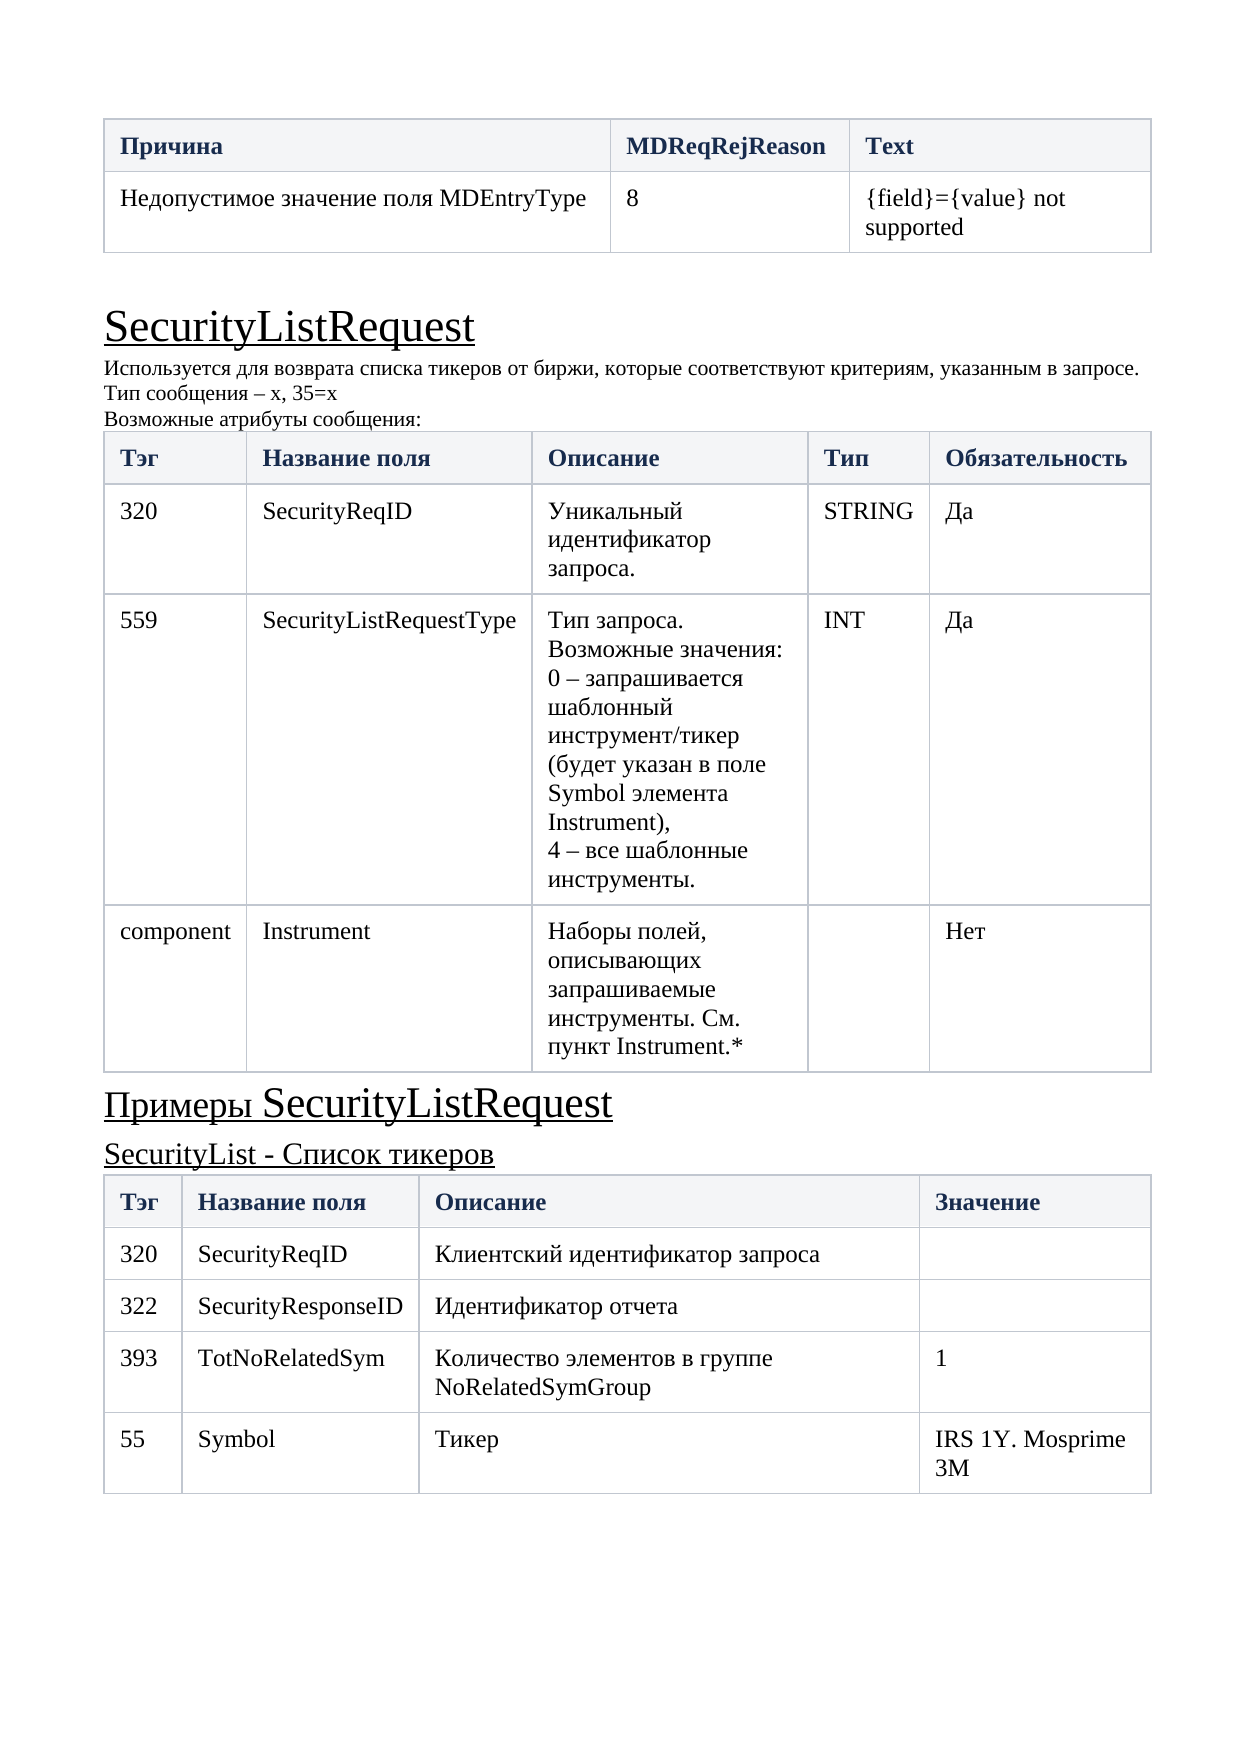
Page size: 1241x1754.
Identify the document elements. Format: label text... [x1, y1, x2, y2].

table_cell [920, 1228, 1150, 1279]
table_header Название поля [247, 432, 531, 483]
table_cell Уникальный идентификатор запроса. [533, 485, 807, 593]
table_cell Идентификатор отчета [420, 1280, 919, 1331]
table_cell INT [809, 595, 929, 904]
table_cell Symbol [183, 1413, 418, 1493]
table_cell [809, 906, 929, 1071]
table_cell Количество элементов в группе NoRelatedSymGroup [420, 1332, 919, 1412]
table_cell Да [930, 485, 1150, 593]
table_cell 393 [105, 1332, 181, 1412]
table_cell Наборы полей, описывающих запрашиваемые инструменты. См. пункт Instrument.* [533, 906, 807, 1071]
table_header Тип [809, 432, 929, 483]
table_cell SecurityReqID [247, 485, 531, 593]
table_cell SecurityResponseID [183, 1280, 418, 1331]
table_cell SecurityListRequestType [247, 595, 531, 904]
table_cell SecurityReqID [183, 1228, 418, 1279]
table_header Причина [105, 120, 610, 171]
table_cell 559 [105, 595, 246, 904]
table_cell 55 [105, 1413, 181, 1493]
table_cell Тикер [420, 1413, 919, 1493]
table_cell 322 [105, 1280, 181, 1331]
table_cell 320 [105, 1228, 181, 1279]
table_cell Тип запроса. Возможные значения: 0 – запрашивается шаблонный инструмент/тикер (будет указан в поле Symbol элемента Instrument), 4 – все шаблонные инструменты. [533, 595, 807, 904]
table_cell IRS 1Y. Mosprime 3M [920, 1413, 1150, 1493]
text Используется для возврата списка тикеров от биржи, которые соответствуют критериям, указанным в запросе. [103, 355, 1152, 380]
table_header Описание [533, 432, 807, 483]
table_cell Нет [930, 906, 1150, 1071]
text Тип сообщения – x, 35=x Возможные атрибуты сообщения: [103, 380, 1152, 431]
table_header Описание [420, 1176, 919, 1226]
table_cell Да [930, 595, 1150, 904]
table_cell 320 [105, 485, 246, 593]
table_cell Instrument [247, 906, 531, 1071]
table_cell 8 [611, 172, 849, 252]
subtitle SecurityList - Список тикеров [103, 1135, 1152, 1171]
table_header Тэг [105, 432, 246, 483]
table_cell 1 [920, 1332, 1150, 1412]
table_header Обязательность [930, 432, 1150, 483]
table_cell [920, 1280, 1150, 1331]
table_cell Недопустимое значение поля MDEntryType [105, 172, 610, 252]
table_cell component [105, 906, 246, 1071]
subtitle Примеры SecurityListRequest [103, 1077, 1152, 1127]
table_cell {field}={value} not supported [850, 172, 1150, 252]
subtitle SecurityListRequest [103, 298, 1152, 351]
table_cell TotNoRelatedSym [183, 1332, 418, 1412]
table_header Название поля [183, 1176, 418, 1226]
table_header Значение [920, 1176, 1150, 1226]
table_header MDReqRejReason [611, 120, 849, 171]
table_cell Клиентский идентификатор запроса [420, 1228, 919, 1279]
table_header Тэг [105, 1176, 181, 1226]
table_header Text [850, 120, 1150, 171]
table_cell STRING [809, 485, 929, 593]
